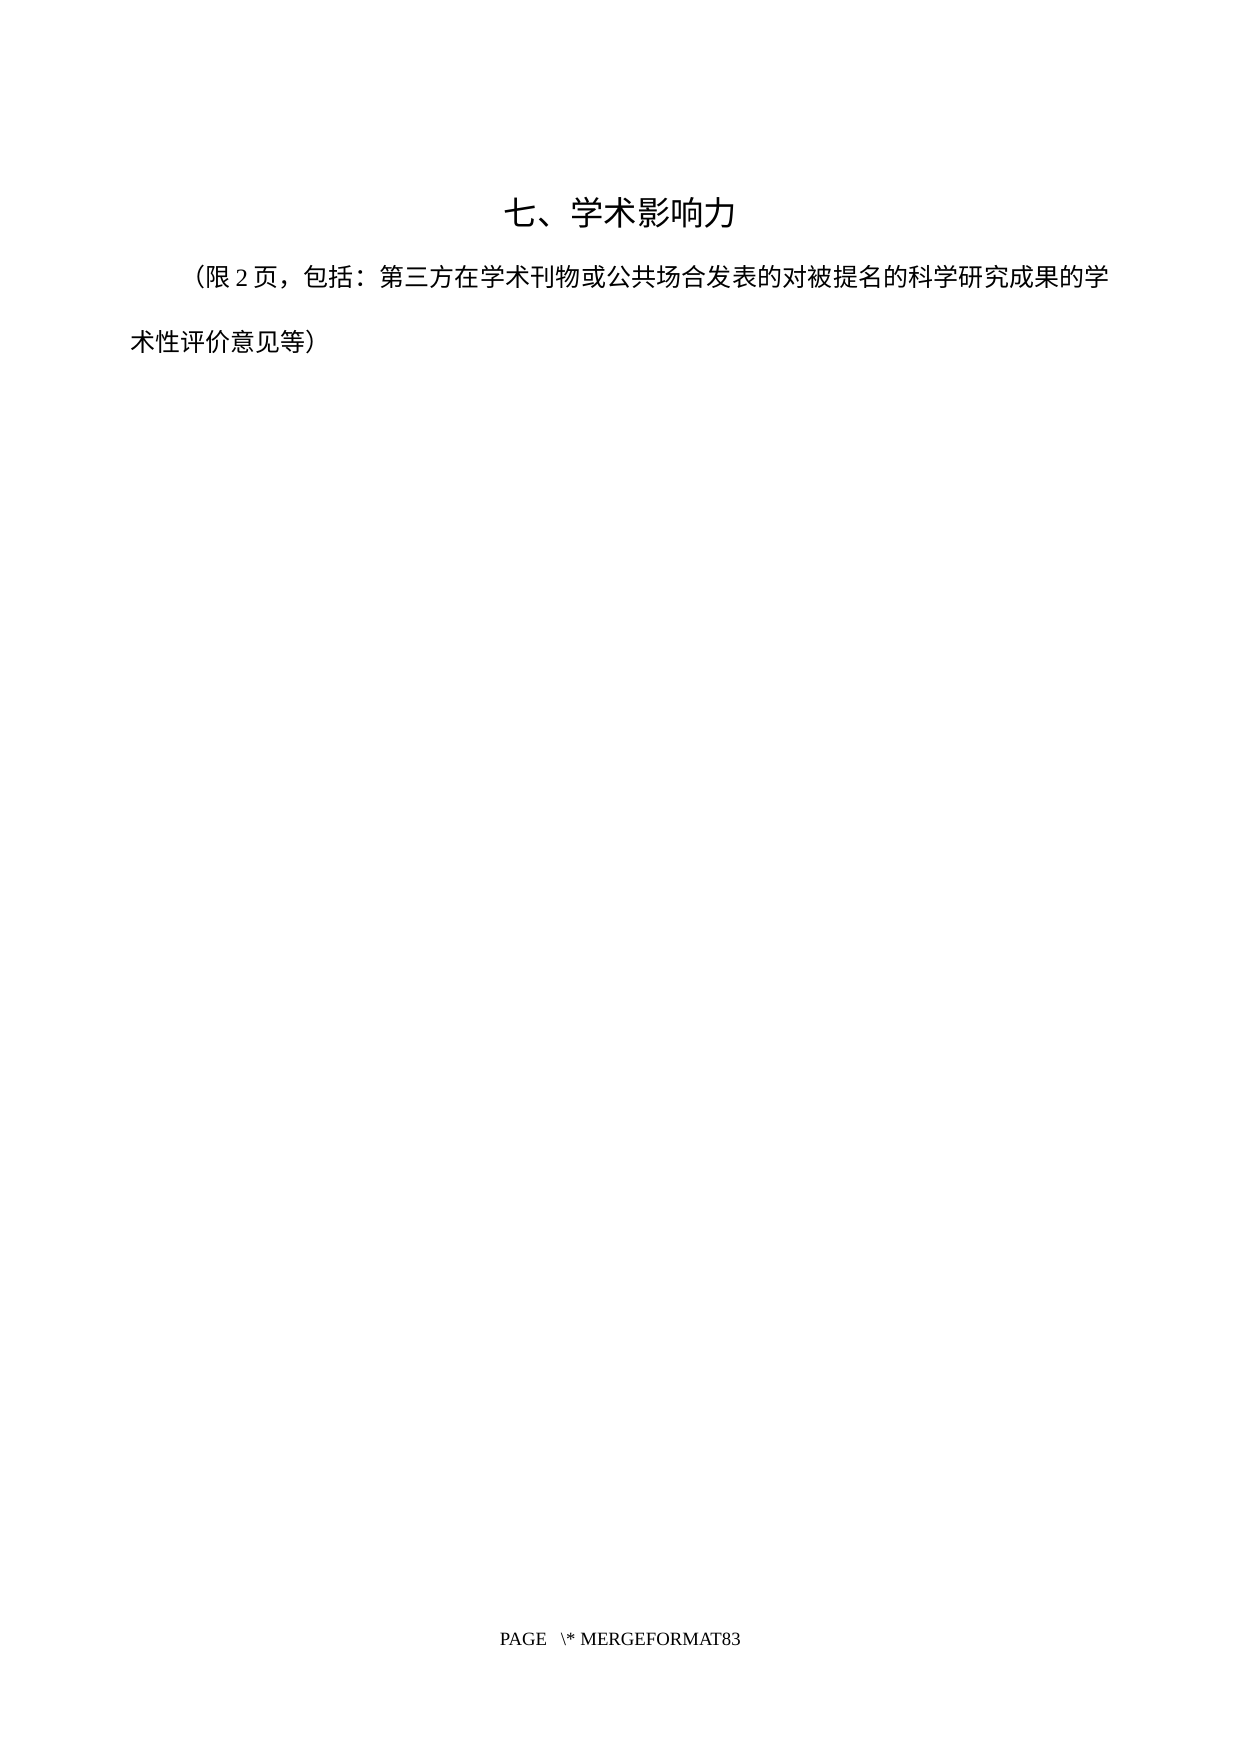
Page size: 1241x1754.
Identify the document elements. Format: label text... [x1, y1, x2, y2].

text （限2页，包括：第三方在学术刊物或公共场合发表的对被提名的科学研究成果的学术性评价意见等） [130, 243, 1110, 373]
subtitle 七、学术影响力 [130, 178, 1110, 243]
